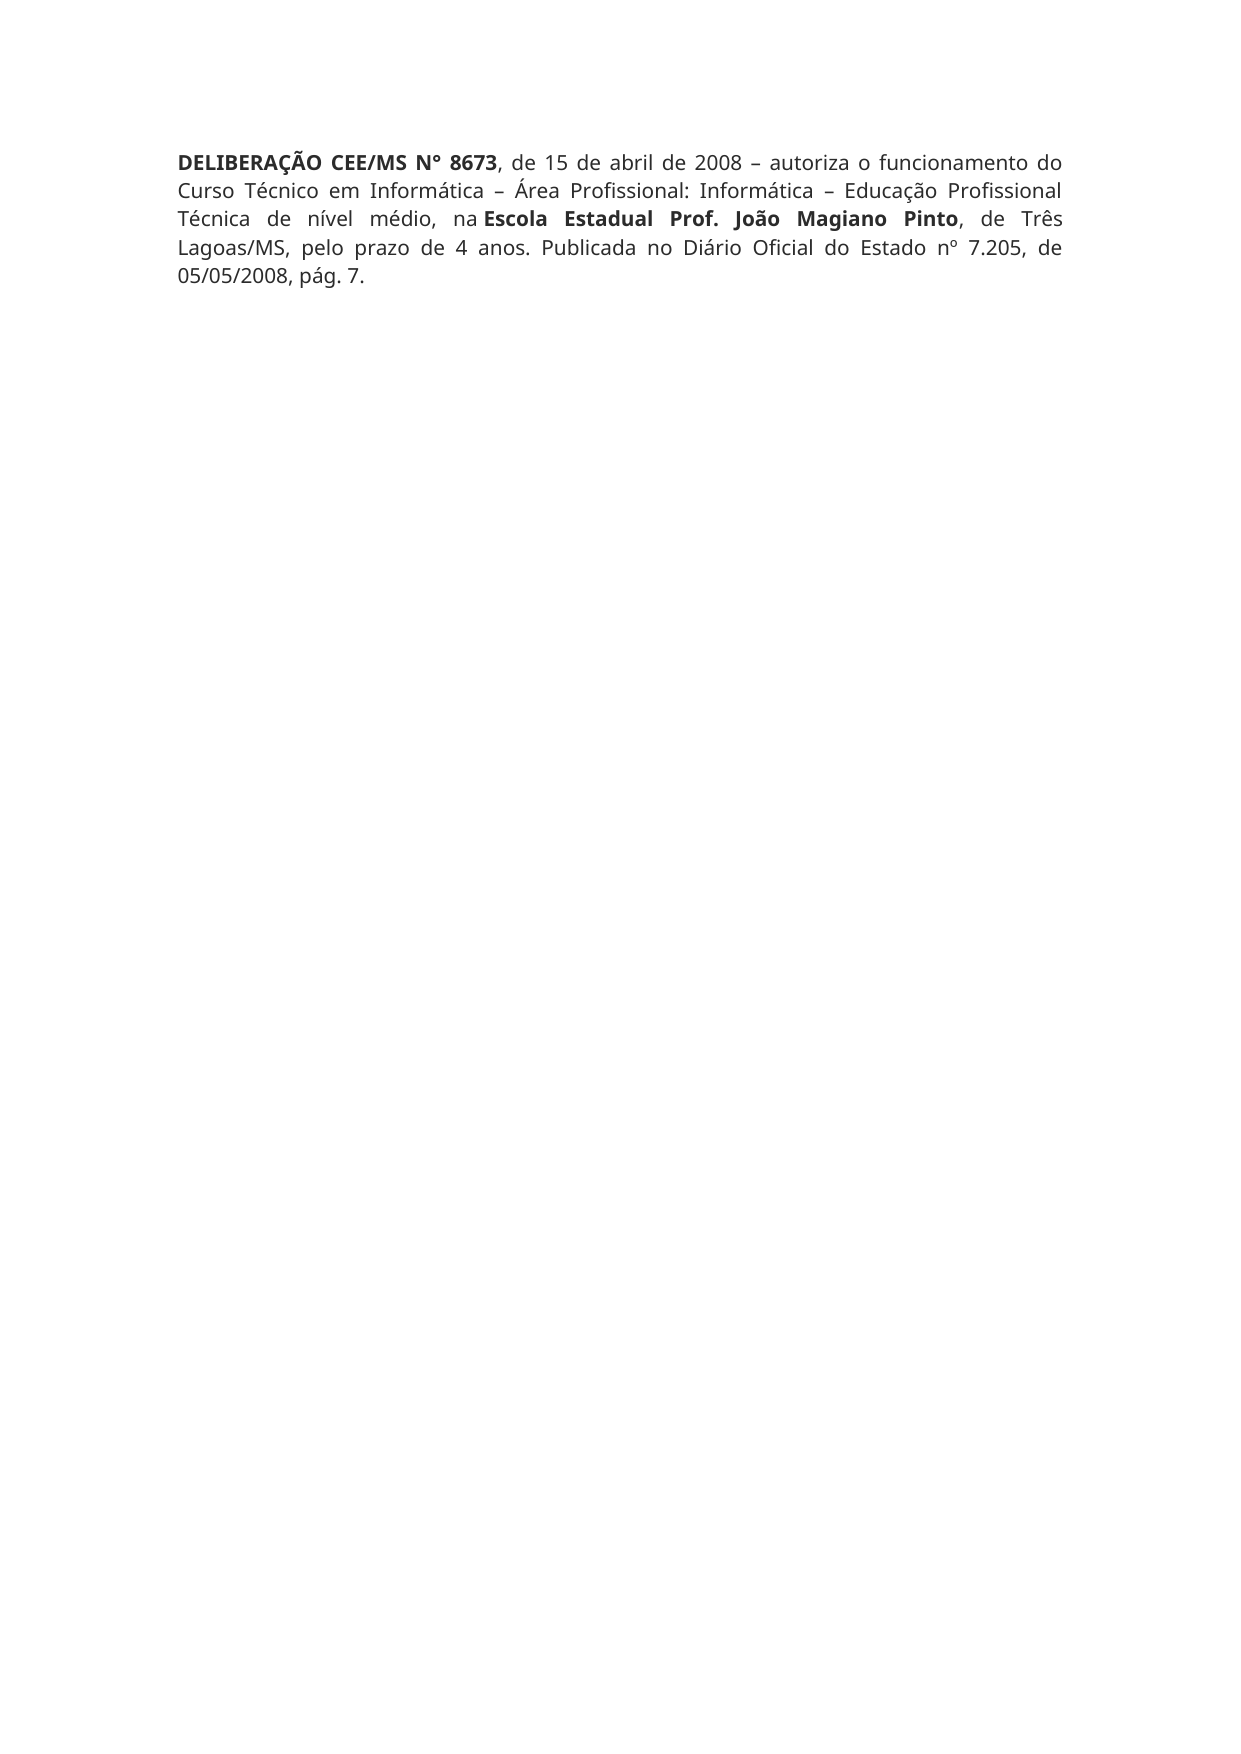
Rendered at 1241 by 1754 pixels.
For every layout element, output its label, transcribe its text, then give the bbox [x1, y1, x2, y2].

text DELIBERAÇÃO CEE/MS N° 8673, de 15 de abril de 2008 – autoriza o funcionamento do Curso Técnico em Informática – Área Profissional: Informática – Educação Profissional Técnica de nível médio, na Escola Estadual Prof. João Magiano Pinto, de Três Lagoas/MS, pelo prazo de 4 anos. Publicada no Diário Oficial do Estado nº 7.205, de 05/05/2008, pág. 7. [177, 148, 1063, 290]
